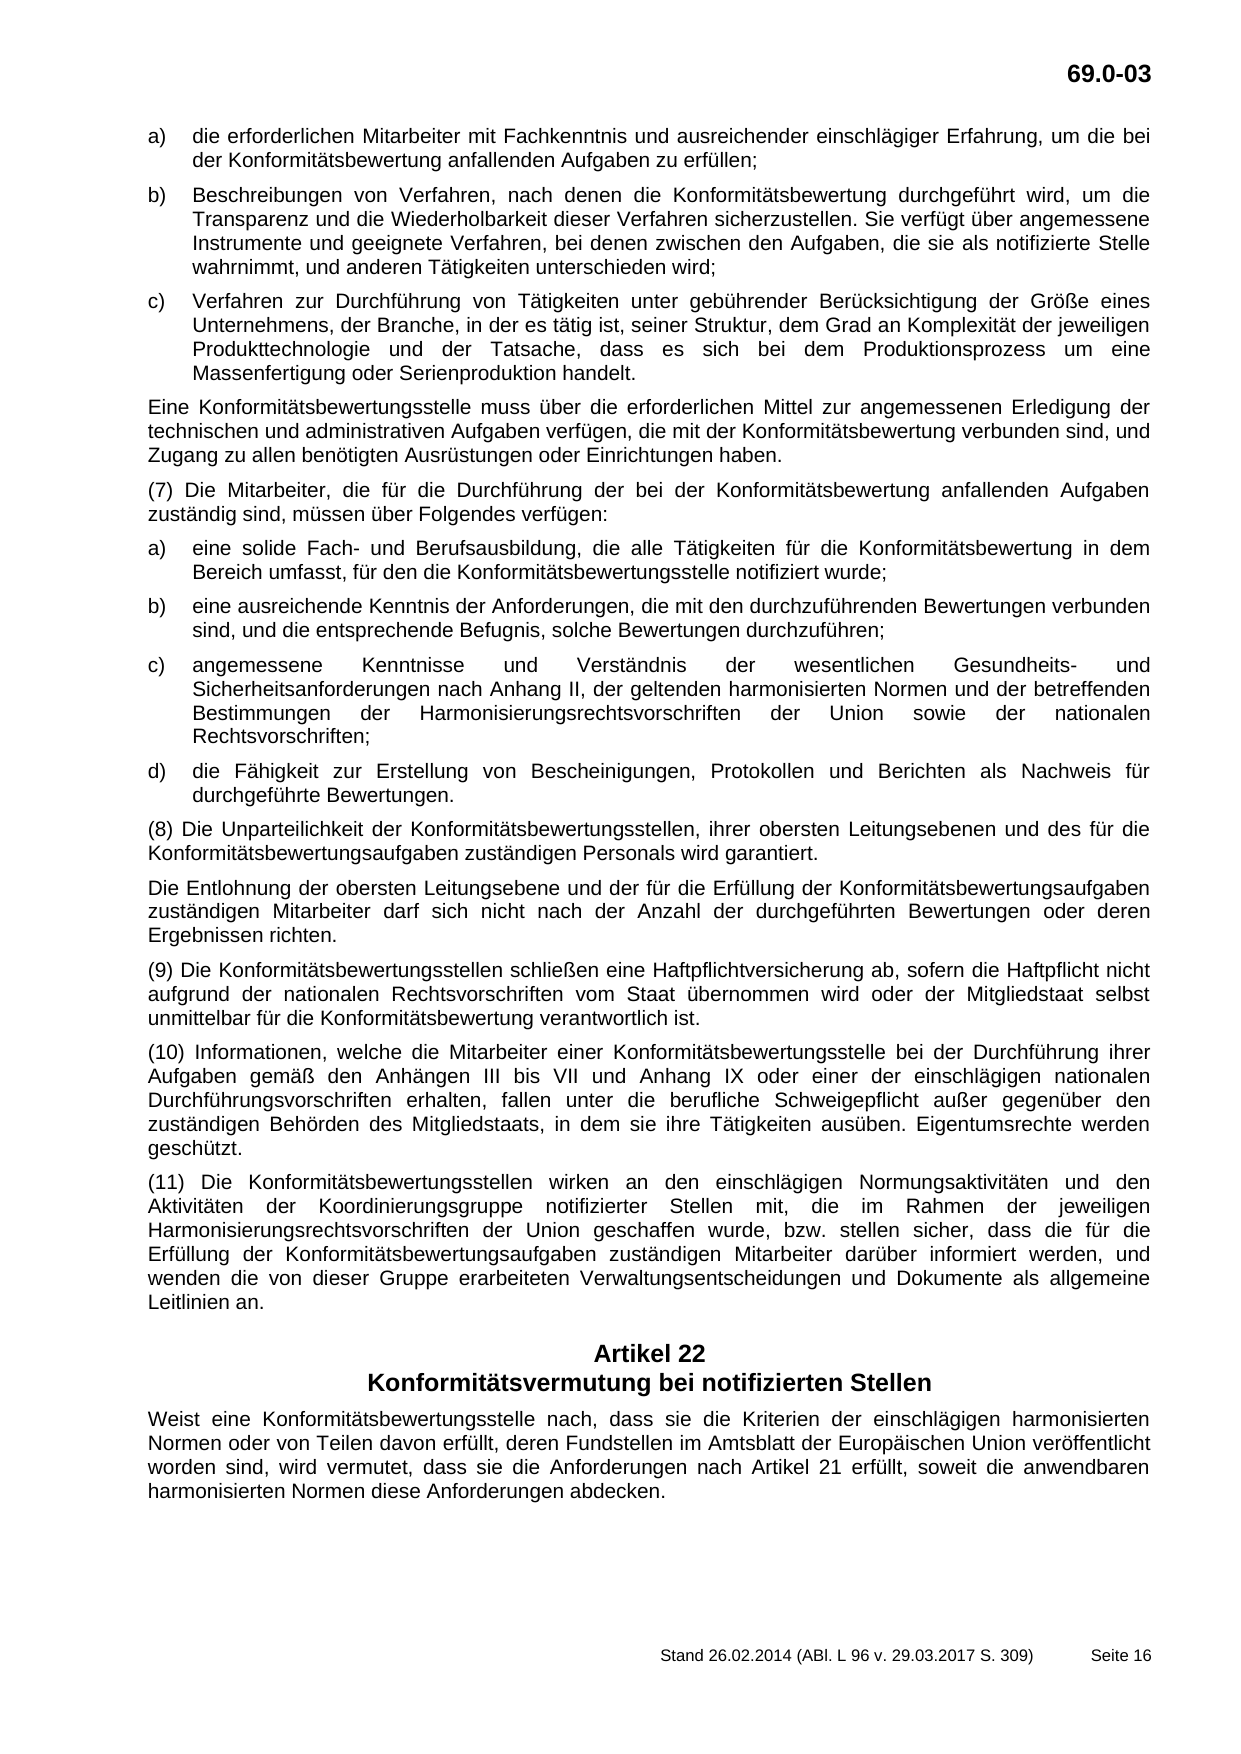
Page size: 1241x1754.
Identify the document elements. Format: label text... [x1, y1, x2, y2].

text (10) Informationen, welche die Mitarbeiter einer Konformitätsbewertungsstelle bei der Durchführung ihrer Aufgaben gemäß den Anhängen III bis VII und Anhang IX oder einer der einschlägigen nationalen Durchführungsvorschriften erhalten, fallen unter die berufliche Schweigepflicht außer gegenüber den zuständigen Behörden des Mitgliedstaats, in dem sie ihre Tätigkeiten ausüben. Eigentumsrechte werden geschützt. [148, 1040, 1152, 1160]
text a) eine solide Fach- und Berufsausbildung, die alle Tätigkeiten für die Konformitätsbewertung in dem Bereich umfasst, für den die Konformitätsbewertungsstelle notifiziert wurde; [148, 536, 1152, 584]
text (8) Die Unparteilichkeit der Konformitätsbewertungsstellen, ihrer obersten Leitungsebenen und des für die Konformitätsbewertungsaufgaben zuständigen Personals wird garantiert. [148, 817, 1152, 865]
text a) die erforderlichen Mitarbeiter mit Fachkenntnis und ausreichender einschlägiger Erfahrung, um die bei der Konformitätsbewertung anfallenden Aufgaben zu erfüllen; [148, 124, 1152, 172]
text c) Verfahren zur Durchführung von Tätigkeiten unter gebührender Berücksichtigung der Größe eines Unternehmens, der Branche, in der es tätig ist, seiner Struktur, dem Grad an Komplexität der jeweiligen Produkttechnologie und der Tatsache, dass es sich bei dem Produktionsprozess um eine Massenfertigung oder Serienproduktion handelt. [148, 289, 1152, 385]
text b) eine ausreichende Kenntnis der Anforderungen, die mit den durchzuführenden Bewertungen verbunden sind, und die entsprechende Befugnis, solche Bewertungen durchzuführen; [148, 594, 1152, 642]
text Die Entlohnung der obersten Leitungsebene und der für die Erfüllung der Konformitätsbewertungsaufgaben zuständigen Mitarbeiter darf sich nicht nach der Anzahl der durchgeführten Bewertungen oder deren Ergebnissen richten. [148, 875, 1152, 947]
text Eine Konformitätsbewertungsstelle muss über die erforderlichen Mittel zur angemessenen Erledigung der technischen und administrativen Aufgaben verfügen, die mit der Konformitätsbewertung verbunden sind, und Zugang zu allen benötigten Ausrüstungen oder Einrichtungen haben. [148, 395, 1152, 467]
subtitle Artikel 22 Konformitätsvermutung bei notifizierten Stellen [148, 1339, 1152, 1396]
text c) angemessene Kenntnisse und Verständnis der wesentlichen Gesundheits- und Sicherheitsanforderungen nach Anhang II, der geltenden harmonisierten Normen und der betreffenden Bestimmungen der Harmonisierungsrechtsvorschriften der Union sowie der nationalen Rechtsvorschriften; [148, 652, 1152, 748]
text b) Beschreibungen von Verfahren, nach denen die Konformitätsbewertung durchgeführt wird, um die Transparenz und die Wiederholbarkeit dieser Verfahren sicherzustellen. Sie verfügt über angemessene Instrumente und geeignete Verfahren, bei denen zwischen den Aufgaben, die sie als notifizierte Stelle wahrnimmt, und anderen Tätigkeiten unterschieden wird; [148, 183, 1152, 278]
text Weist eine Konformitätsbewertungsstelle nach, dass sie die Kriterien der einschlägigen harmonisierten Normen oder von Teilen davon erfüllt, deren Fundstellen im Amtsblatt der Europäischen Union veröffentlicht worden sind, wird vermutet, dass sie die Anforderungen nach Artikel 21 erfüllt, soweit die anwendbaren harmonisierten Normen diese Anforderungen abdecken. [148, 1407, 1152, 1503]
text (9) Die Konformitätsbewertungsstellen schließen eine Haftpflichtversicherung ab, sofern die Haftpflicht nicht aufgrund der nationalen Rechtsvorschriften vom Staat übernommen wird oder der Mitgliedstaat selbst unmittelbar für die Konformitätsbewertung verantwortlich ist. [148, 958, 1152, 1029]
text (11) Die Konformitätsbewertungsstellen wirken an den einschlägigen Normungsaktivitäten und den Aktivitäten der Koordinierungsgruppe notifizierter Stellen mit, die im Rahmen der jeweiligen Harmonisierungsrechtsvorschriften der Union geschaffen wurde, bzw. stellen sicher, dass die für die Erfüllung der Konformitätsbewertungsaufgaben zuständigen Mitarbeiter darüber informiert werden, und wenden die von dieser Gruppe erarbeiteten Verwaltungsentscheidungen und Dokumente als allgemeine Leitlinien an. [148, 1170, 1152, 1314]
text d) die Fähigkeit zur Erstellung von Bescheinigungen, Protokollen und Berichten als Nachweis für durchgeführte Bewertungen. [148, 759, 1152, 807]
text (7) Die Mitarbeiter, die für die Durchführung der bei der Konformitätsbewertung anfallenden Aufgaben zuständig sind, müssen über Folgendes verfügen: [148, 477, 1152, 525]
